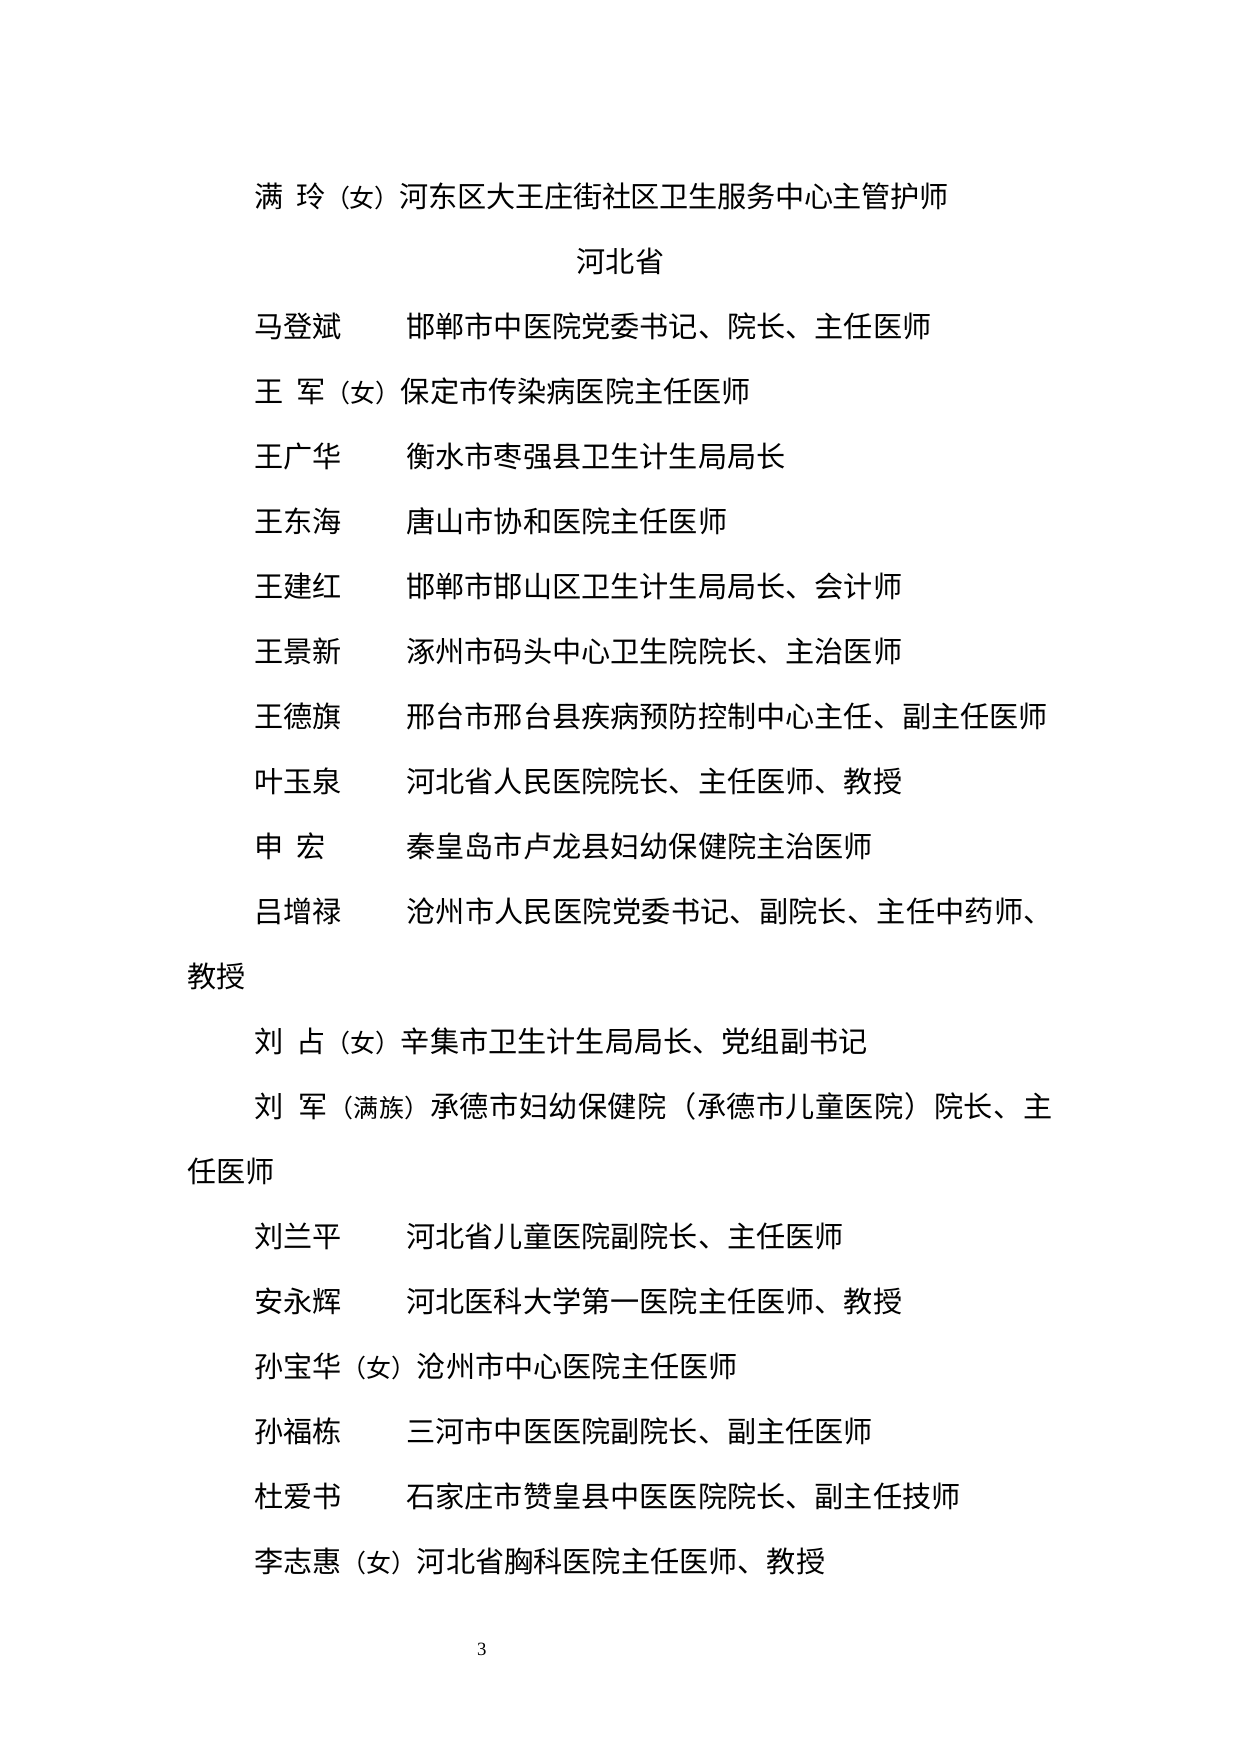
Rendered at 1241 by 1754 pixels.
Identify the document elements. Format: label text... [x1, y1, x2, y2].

text 吕增禄 沧州市人民医院党委书记、副院长、主任中药师、教授 [187, 877, 1053, 1007]
text 刘 军（满族）承德市妇幼保健院（承德市儿童医院）院长、主任医师 [187, 1072, 1053, 1202]
text 王 军（女）保定市传染病医院主任医师 [187, 357, 1053, 422]
text 刘 占（女）辛集市卫生计生局局长、党组副书记 [187, 1007, 1053, 1072]
text 满 玲（女）河东区大王庄街社区卫生服务中心主管护师 [187, 162, 1053, 227]
text 王景新 涿州市码头中心卫生院院长、主治医师 [187, 617, 1053, 682]
text 王建红 邯郸市邯山区卫生计生局局长、会计师 [187, 552, 1053, 617]
text 刘兰平 河北省儿童医院副院长、主任医师 [187, 1202, 1053, 1267]
text 孙宝华（女）沧州市中心医院主任医师 [187, 1332, 1053, 1397]
text 申 宏 秦皇岛市卢龙县妇幼保健院主治医师 [187, 812, 1053, 877]
text 孙福栋 三河市中医医院副院长、副主任医师 [187, 1397, 1053, 1462]
text 王广华 衡水市枣强县卫生计生局局长 [187, 422, 1053, 487]
text 王东海 唐山市协和医院主任医师 [187, 487, 1053, 552]
text 叶玉泉 河北省人民医院院长、主任医师、教授 [187, 747, 1053, 812]
text 王德旗 邢台市邢台县疾病预防控制中心主任、副主任医师 [187, 682, 1053, 747]
text 安永辉 河北医科大学第一医院主任医师、教授 [187, 1267, 1053, 1332]
text 马登斌 邯郸市中医院党委书记、院长、主任医师 [187, 292, 1053, 357]
text 杜爱书 石家庄市赞皇县中医医院院长、副主任技师 [187, 1462, 1053, 1527]
text 河北省 [187, 227, 1053, 292]
text 李志惠（女）河北省胸科医院主任医师、教授 [187, 1527, 1053, 1592]
